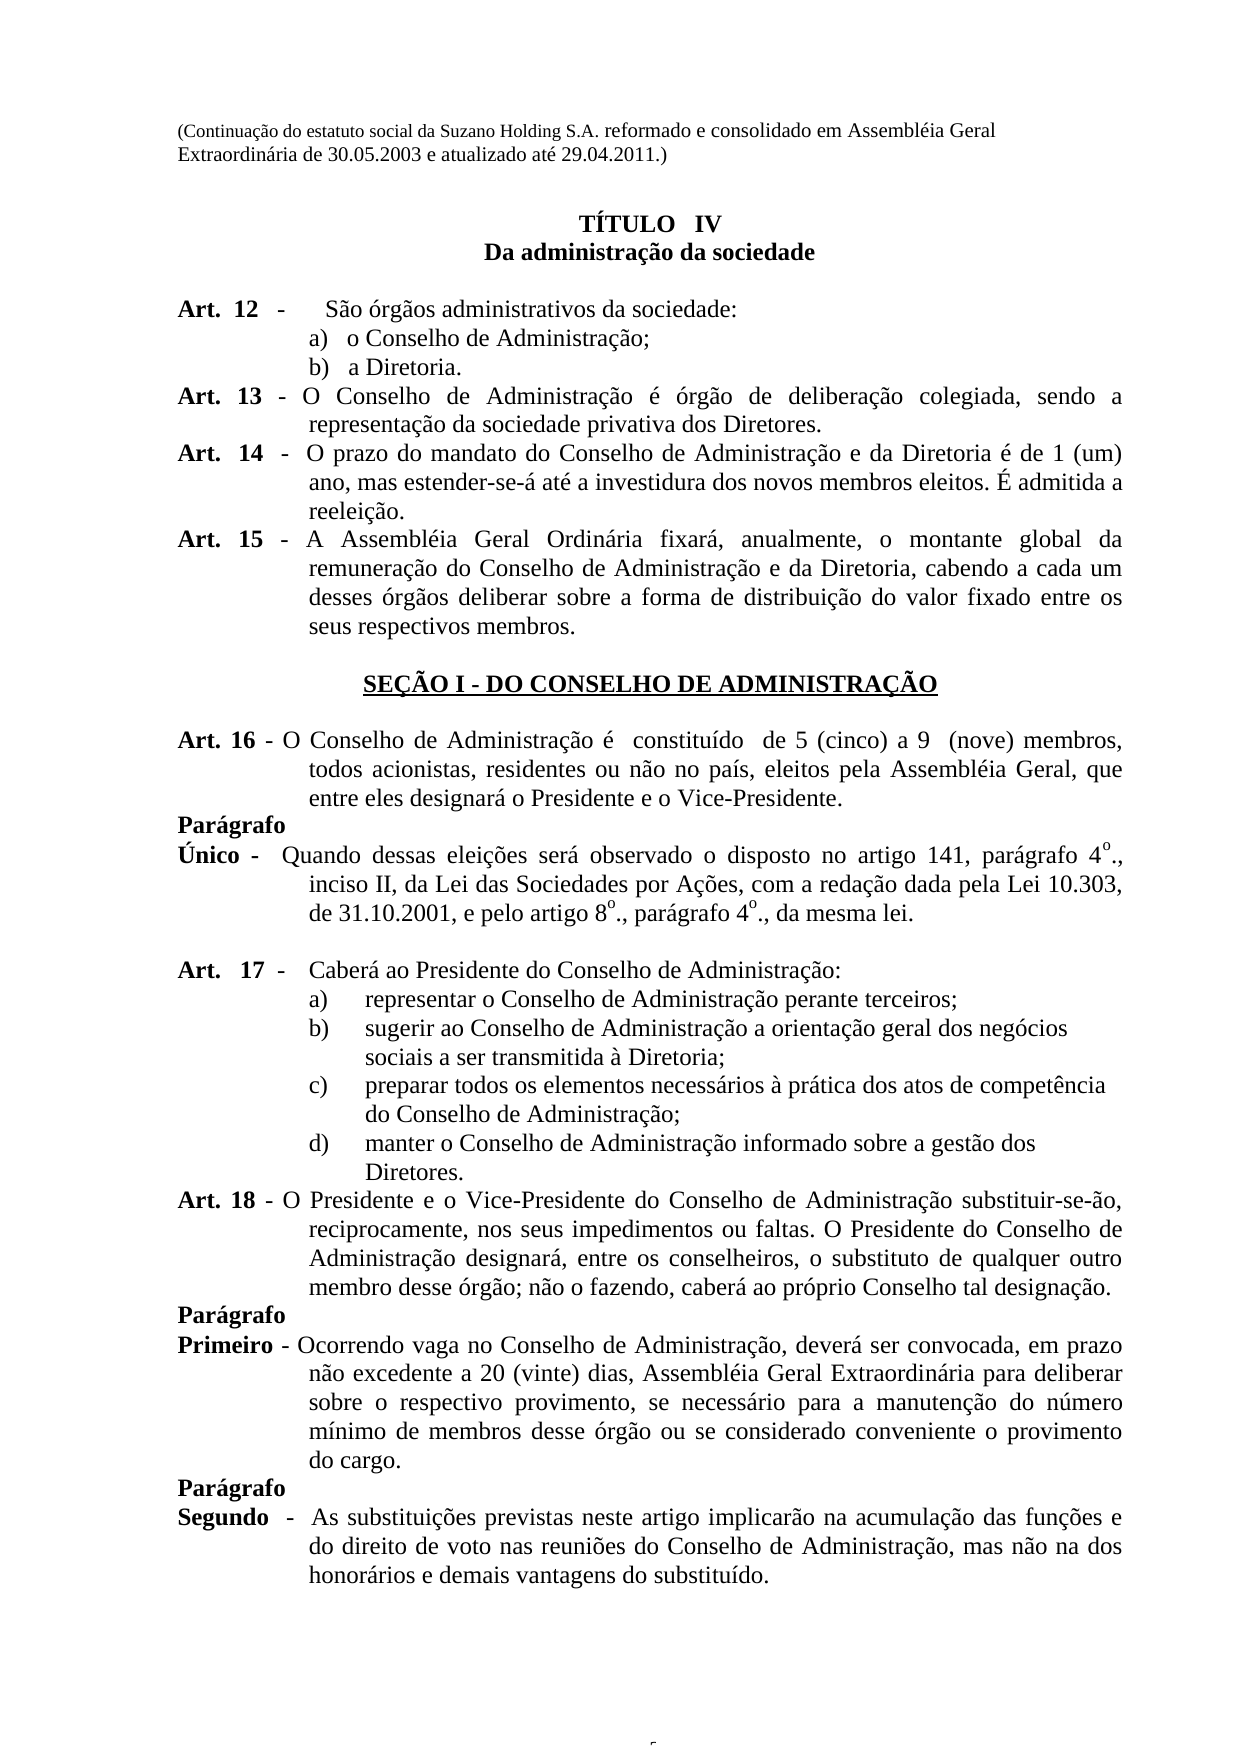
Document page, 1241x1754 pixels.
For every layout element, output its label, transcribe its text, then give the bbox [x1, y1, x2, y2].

list a Diretoria. [308, 352, 1134, 381]
subtitle Parágrafo [177, 1301, 1134, 1330]
list sugerir ao Conselho de Administração a orientação geral dos negócios sociais a ser transmitida à Diretoria; [308, 1013, 1123, 1071]
subtitle Parágrafo [177, 1474, 1134, 1502]
list manter o Conselho de Administração informado sobre a gestão dos Diretores. [308, 1128, 1123, 1186]
list preparar todos os elementos necessários à prática dos atos de competência do Conselho de Administração; [308, 1071, 1123, 1128]
subtitle Parágrafo [177, 812, 1134, 839]
text Art. 12 - São órgãos administrativos da sociedade: [177, 294, 1134, 323]
text Art. 15 - A Assembléia Geral Ordinária fixará, anualmente, o montante global da remuneração do Conselho de Administração e da Diretoria, cabendo a cada um desses órgãos deliberar sobre a forma de distribuição do valor fixado entre os seus respectivos membros. [177, 524, 1123, 639]
text Art. 18 - O Presidente e o Vice-Presidente do Conselho de Administração substituir-se-ão, reciprocamente, nos seus impedimentos ou faltas. O Presidente do Conselho de Administração designará, entre os conselheiros, o substituto de qualquer outro membro desse órgão; não o fazendo, caberá ao próprio Conselho tal designação. [177, 1186, 1123, 1301]
list representar o Conselho de Administração perante terceiros; [308, 984, 1134, 1013]
subtitle SEÇÃO I - DO CONSELHO DE ADMINISTRAÇÃO [360, 669, 940, 697]
text Único - Quando dessas eleições será observado o disposto no artigo 141, parágrafo 4o., inciso II, da Lei das Sociedades por Ações, com a redação dada pela Lei 10.303, de 31.10.2001, e pelo artigo 8o., parágrafo 4o., da mesma lei. [177, 841, 1123, 927]
text Art. 14 - O prazo do mandato do Conselho de Administração e da Diretoria é de 1 (um) ano, mas estender-se-á até a investidura dos novos membros eleitos. É admitida a reeleição. [177, 438, 1124, 524]
text Art. 16 - O Conselho de Administração é constituído de 5 (cinco) a 9 (nove) membros, todos acionistas, residentes ou não no país, eleitos pela Assembléia Geral, que entre eles designará o Presidente e o Vice-Presidente. [177, 726, 1123, 812]
text Da administração da sociedade [484, 237, 1134, 266]
subtitle TÍTULO IV [360, 209, 940, 237]
text Art. 17 - Caberá ao Presidente do Conselho de Administração: [177, 956, 1134, 984]
text Primeiro - Ocorrendo vaga no Conselho de Administração, deverá ser convocada, em prazo não excedente a 20 (vinte) dias, Assembléia Geral Extraordinária para deliberar sobre o respectivo provimento, se necessário para a manutenção do número mínimo de membros desse órgão ou se considerado conveniente o provimento do cargo. [177, 1330, 1123, 1473]
text Art. 13 - O Conselho de Administração é órgão de deliberação colegiada, sendo a representação da sociedade privativa dos Diretores. [177, 381, 1123, 438]
text Segundo - As substituições previstas neste artigo implicarão na acumulação das funções e do direito de voto nas reuniões do Conselho de Administração, mas não na dos honorários e demais vantagens do substituído. [177, 1502, 1123, 1589]
list o Conselho de Administração; [308, 323, 1134, 352]
